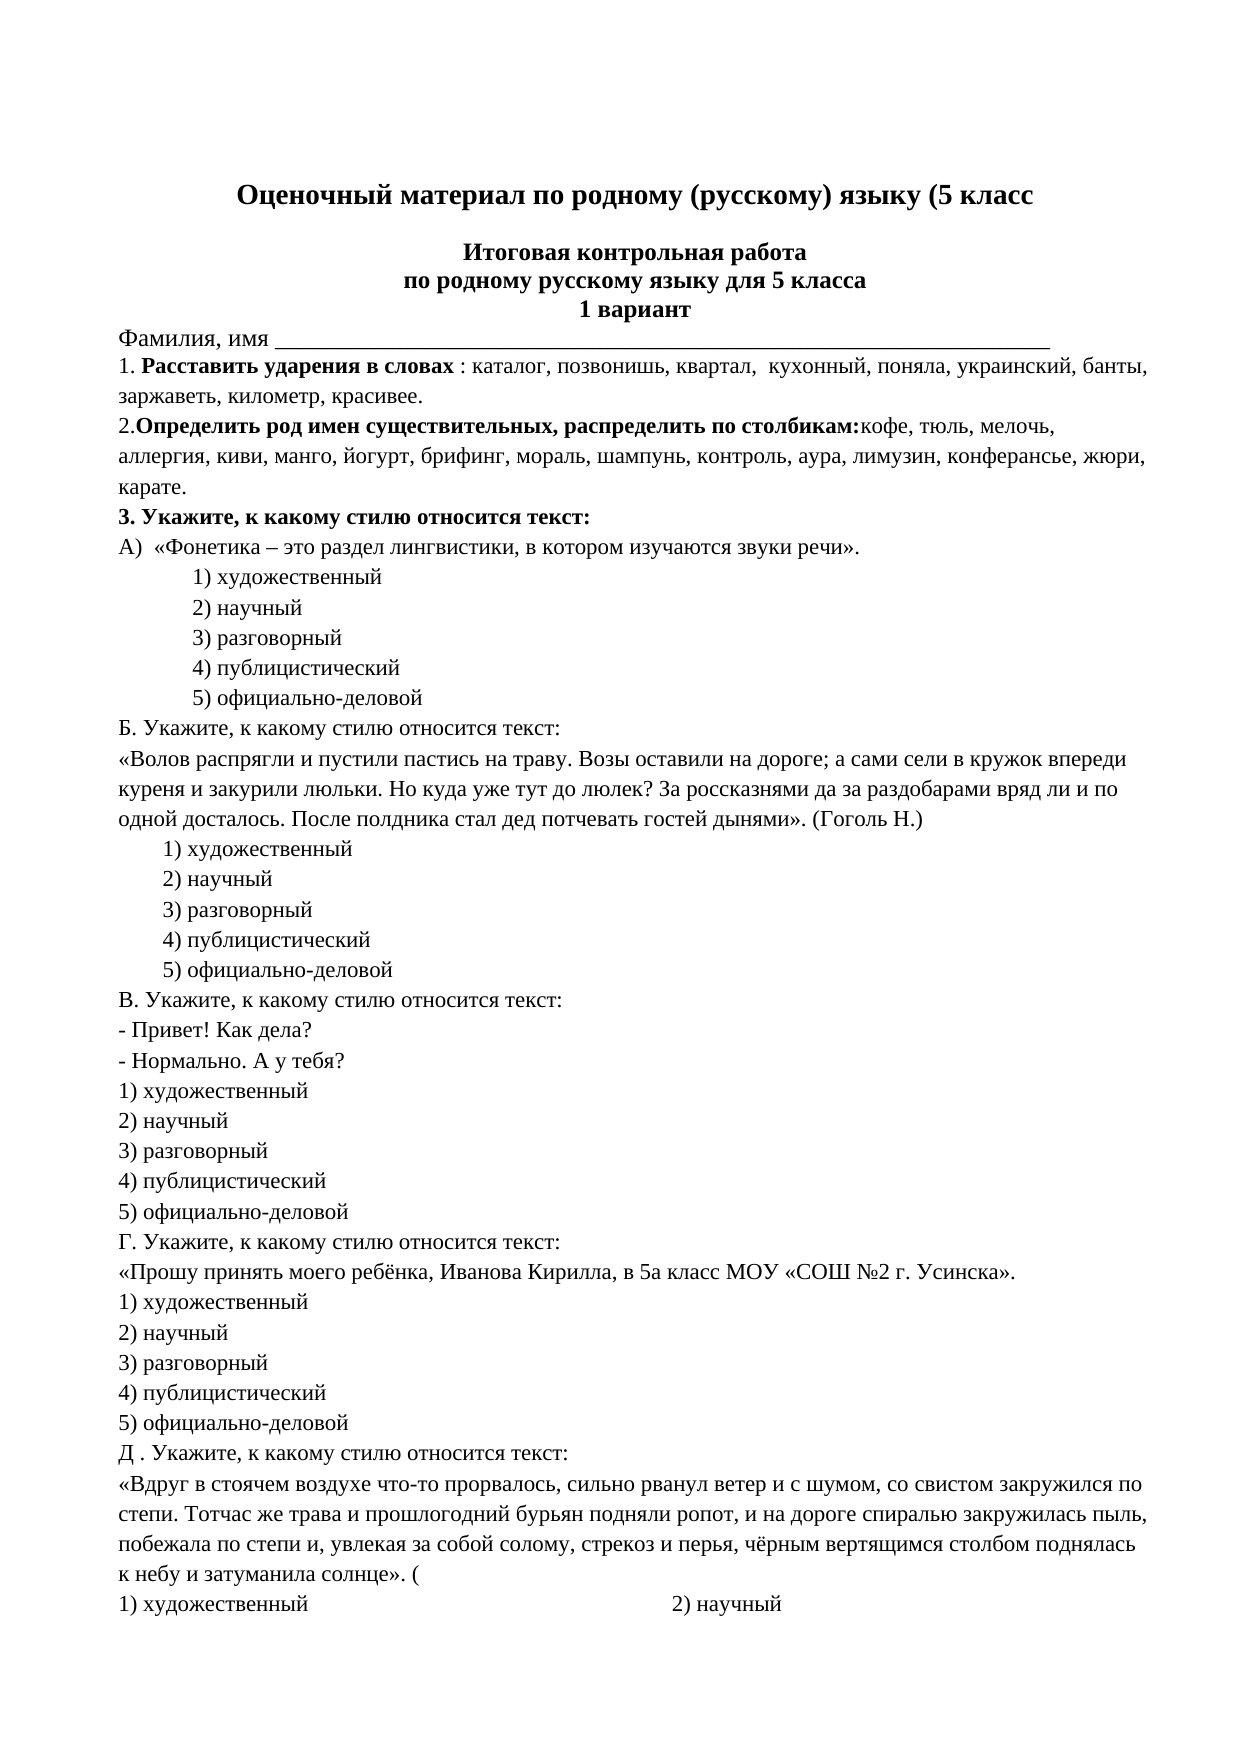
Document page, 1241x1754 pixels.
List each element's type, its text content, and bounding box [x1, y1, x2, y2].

text 3. Укажите, к какому стилю относится текст: [118, 503, 1152, 529]
text 3) разговорный [162, 896, 1152, 922]
text Итоговая контрольная работа [118, 237, 1152, 266]
text 2) научный [118, 1318, 1152, 1345]
text 1. Расставить ударения в словах : каталог, позвонишь, квартал, кухонный, поняла, украинский, банты, заржаветь, километр, красивее. [118, 352, 1152, 408]
text 5) официально-деловой [162, 956, 1152, 982]
text 1) художественный [118, 1077, 1152, 1103]
text 3) разговорный [118, 1137, 1152, 1164]
text 4) публицистический [118, 1379, 1152, 1405]
text - Привет! Как дела? [118, 1016, 1152, 1043]
text Фамилия, имя ______________________________________________________________ [118, 323, 1152, 352]
text 1 вариант [118, 294, 1152, 323]
text В. Укажите, к какому стилю относится текст: [118, 986, 1152, 1013]
text 1) художественный [192, 563, 1152, 590]
text 5) официально-деловой [118, 1409, 1152, 1436]
text 4) публицистический [162, 926, 1152, 952]
text 2) научный [672, 1590, 1152, 1617]
text 2) научный [118, 1107, 1152, 1133]
text «Волов распрягли и пустили пастись на траву. Возы оставили на дороге; а сами сели в кружок впереди куреня и закурили люльки. Но куда уже тут до люлек? За россказнями да за раздобарами вряд ли и по одной досталось. После полдника стал дед потчевать гостей дынями». (Гоголь Н.) [118, 744, 1152, 831]
text 3) разговорный [192, 624, 1152, 650]
text по родному русскому языку для 5 класса [118, 266, 1152, 294]
text А) «Фонетика – это раздел лингвистики, в котором изучаются звуки речи». [118, 533, 1152, 559]
text Г. Укажите, к какому стилю относится текст: [118, 1228, 1152, 1254]
text 2) научный [192, 593, 1152, 620]
text «Прошу принять моего ребёнка, Иванова Кирилла, в 5а класс МОУ «СОШ №2 г. Усинска». [118, 1258, 1152, 1284]
text Д . Укажите, к какому стилю относится текст: [118, 1439, 1152, 1466]
text 2) научный [162, 865, 1152, 892]
text Оценочный материал по родному (русскому) языку (5 класс [118, 177, 1152, 211]
text 4) публицистический [118, 1167, 1152, 1194]
text - Нормально. А у тебя? [118, 1047, 1152, 1073]
text 1) художественный [118, 1590, 598, 1617]
text 3) разговорный [118, 1349, 1152, 1375]
text «Вдруг в стоячем воздухе что-то прорвалось, сильно рванул ветер и с шумом, со свистом закружился по степи. Тотчас же трава и прошлогодний бурьян подняли ропот, и на дороге спиралью закружилась пыль, побежала по степи и, увлекая за собой солому, стрекоз и перья, чёрным вертящимся столбом поднялась к небу и затуманила солнце». ( [118, 1469, 1152, 1587]
text Б. Укажите, к какому стилю относится текст: [118, 714, 1152, 741]
text 2.Определить род имен существительных, распределить по столбикам:кофе, тюль, мелочь, аллергия, киви, манго, йогурт, брифинг, мораль, шампунь, контроль, аура, лимузин, конферансье, жюри, карате. [118, 412, 1152, 499]
text 1) художественный [162, 835, 1152, 862]
text 5) официально-деловой [118, 1198, 1152, 1224]
text 5) официально-деловой [192, 684, 1152, 711]
text 1) художественный [118, 1288, 1152, 1315]
text 4) публицистический [192, 654, 1152, 680]
